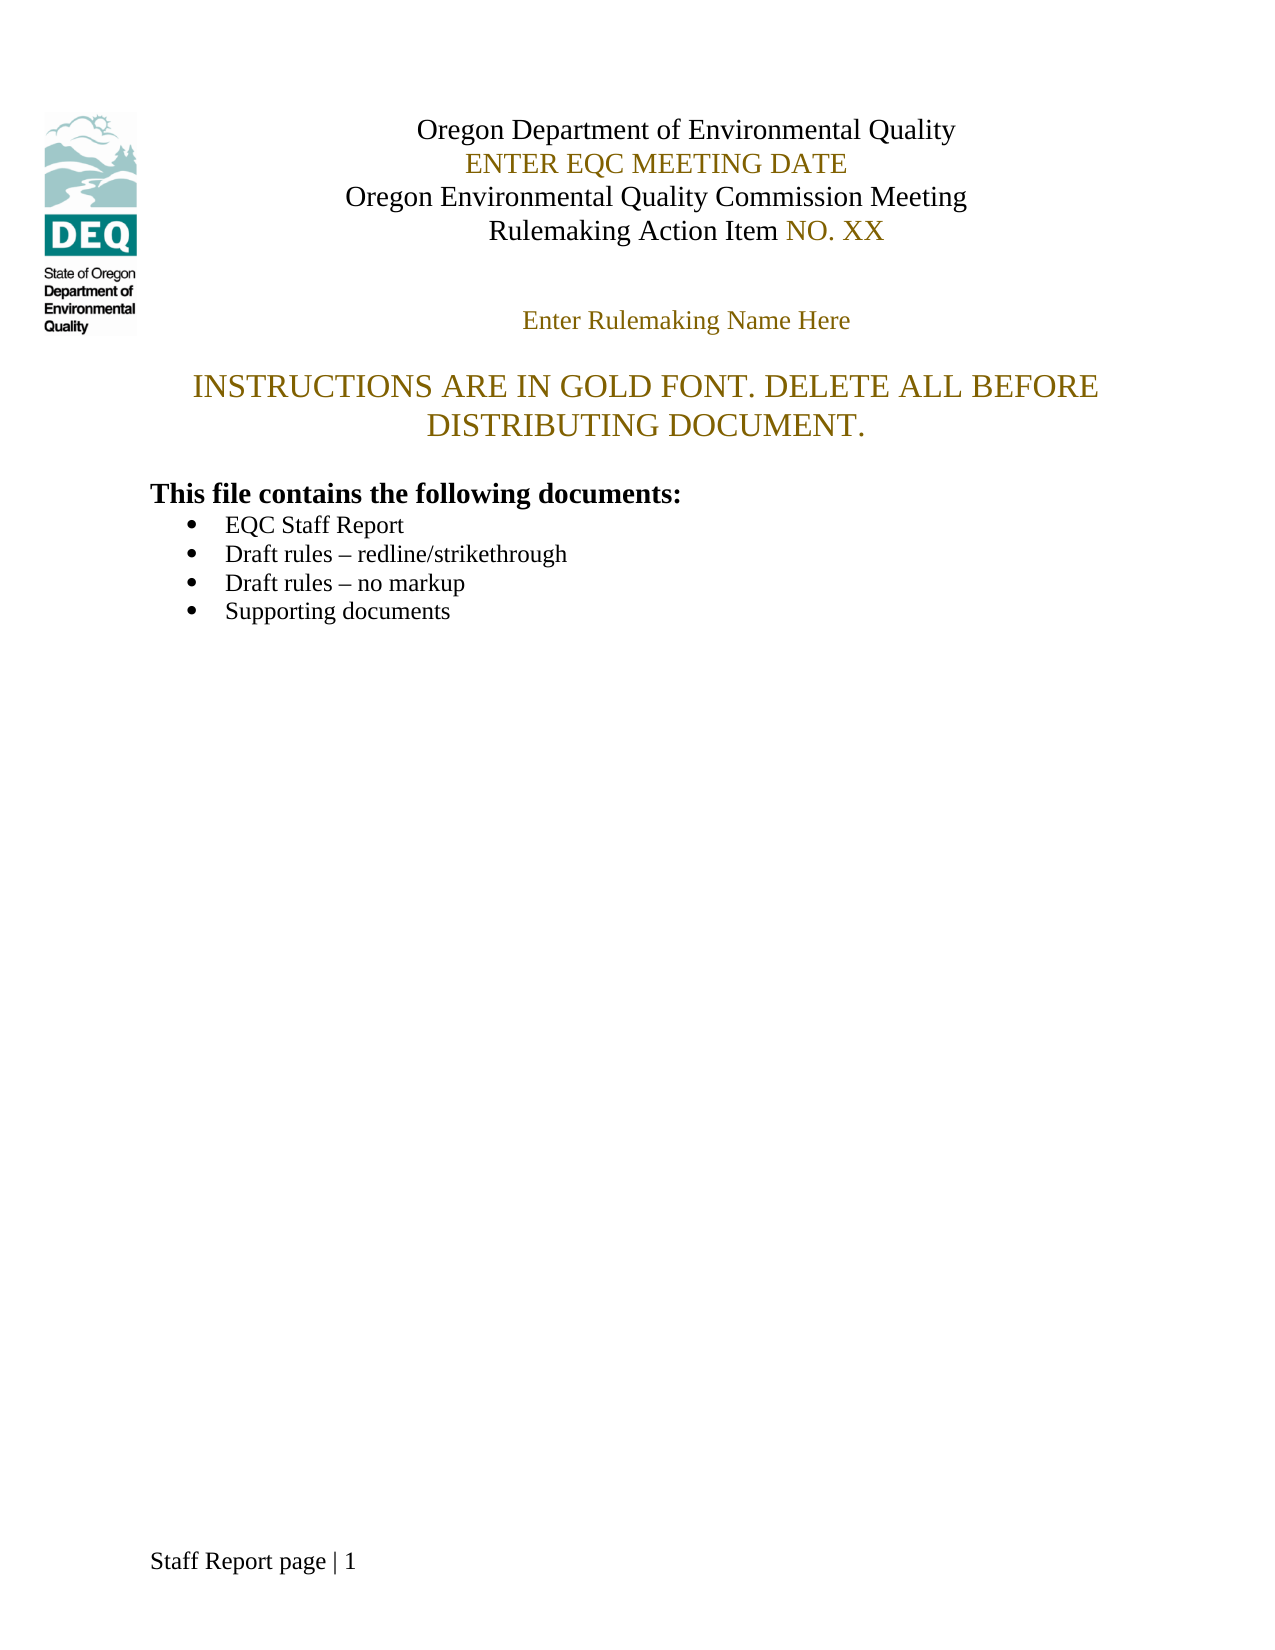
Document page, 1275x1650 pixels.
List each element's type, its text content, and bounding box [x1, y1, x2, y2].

text Rulemaking Action Item No. XX [150, 213, 1142, 247]
text Oregon Environmental Quality Commission Meeting [150, 179, 1142, 213]
list EQC Staff Report [187, 508, 1142, 537]
text This file contains the following documents: [150, 474, 1142, 508]
picture [43, 112, 137, 334]
list Draft rules – no markup [187, 565, 1142, 594]
list Draft rules – redline/strikethrough [187, 537, 1142, 565]
text Instructions are in gold font. Delete all before distributing document. [150, 364, 1142, 441]
text ENTER EQC MEETING DATEEnter EQC Meeting Date mm dd, yyyy [150, 146, 1142, 179]
text Enter Rulemaking Name Here [150, 304, 1142, 335]
text Oregon Department of Environmental Quality [150, 112, 1142, 146]
list Supporting documents [187, 594, 1142, 623]
